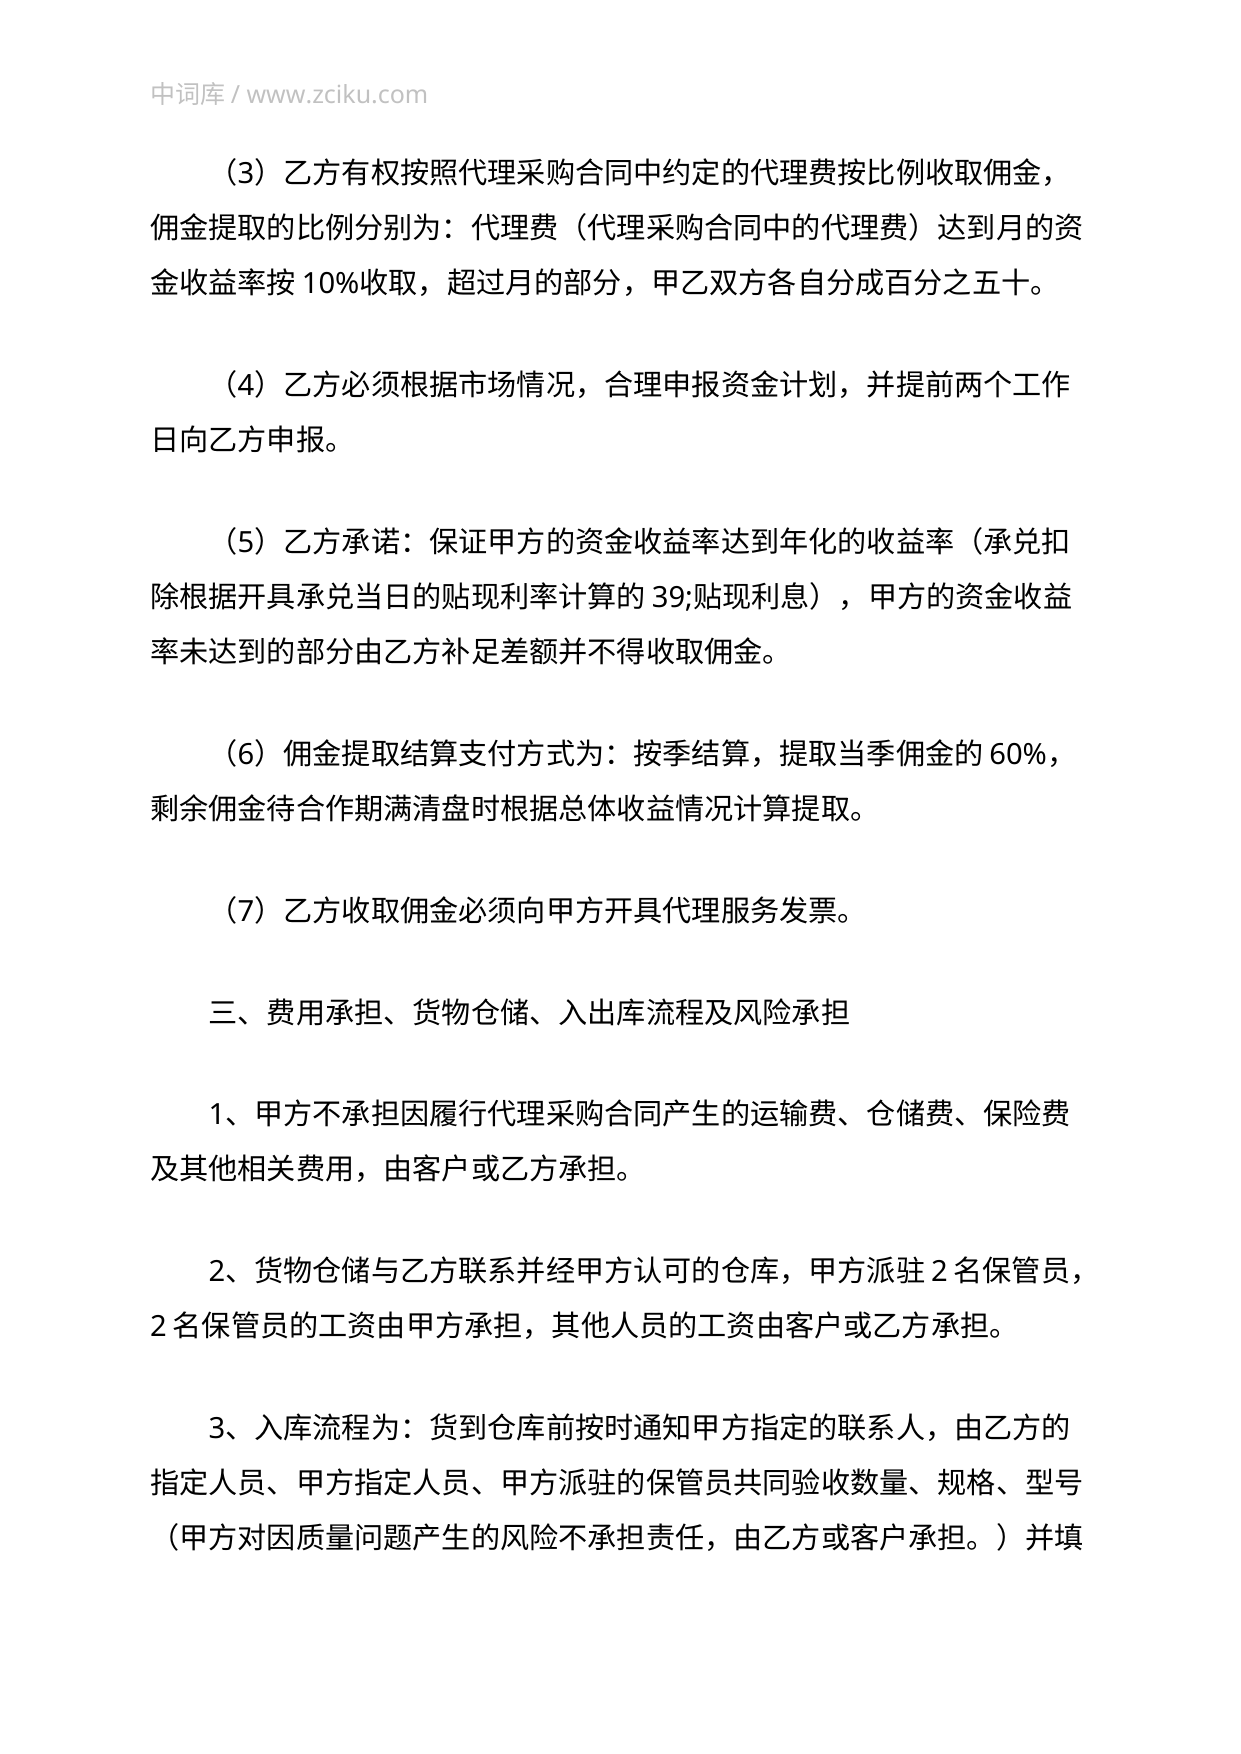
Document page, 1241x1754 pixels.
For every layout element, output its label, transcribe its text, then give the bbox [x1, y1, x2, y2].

text 1、甲方不承担因履行代理采购合同产生的运输费、仓储费、保险费及其他相关费用，由客户或乙方承担。 [150, 1091, 1090, 1188]
text （4）乙方必须根据市场情况，合理申报资金计划，并提前两个工作日向乙方申报。 [150, 362, 1090, 459]
text （3）乙方有权按照代理采购合同中约定的代理费按比例收取佣金，佣金提取的比例分别为：代理费（代理采购合同中的代理费）达到月的资金收益率按10%收取，超过月的部分，甲乙双方各自分成百分之五十。 [150, 150, 1090, 302]
text （5）乙方承诺：保证甲方的资金收益率达到年化的收益率（承兑扣除根据开具承兑当日的贴现利率计算的39;贴现利息），甲方的资金收益率未达到的部分由乙方补足差额并不得收取佣金。 [150, 519, 1090, 671]
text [150, 1405, 1090, 1557]
text （6）佣金提取结算支付方式为：按季结算，提取当季佣金的60%，剩余佣金待合作期满清盘时根据总体收益情况计算提取。 [150, 730, 1090, 828]
text 三、费用承担、货物仓储、入出库流程及风险承担 [150, 989, 1090, 1031]
text 2、货物仓储与乙方联系并经甲方认可的仓库，甲方派驻2名保管员，2名保管员的工资由甲方承担，其他人员的工资由客户或乙方承担。 [150, 1248, 1090, 1345]
text （7）乙方收取佣金必须向甲方开具代理服务发票。 [150, 887, 1090, 929]
